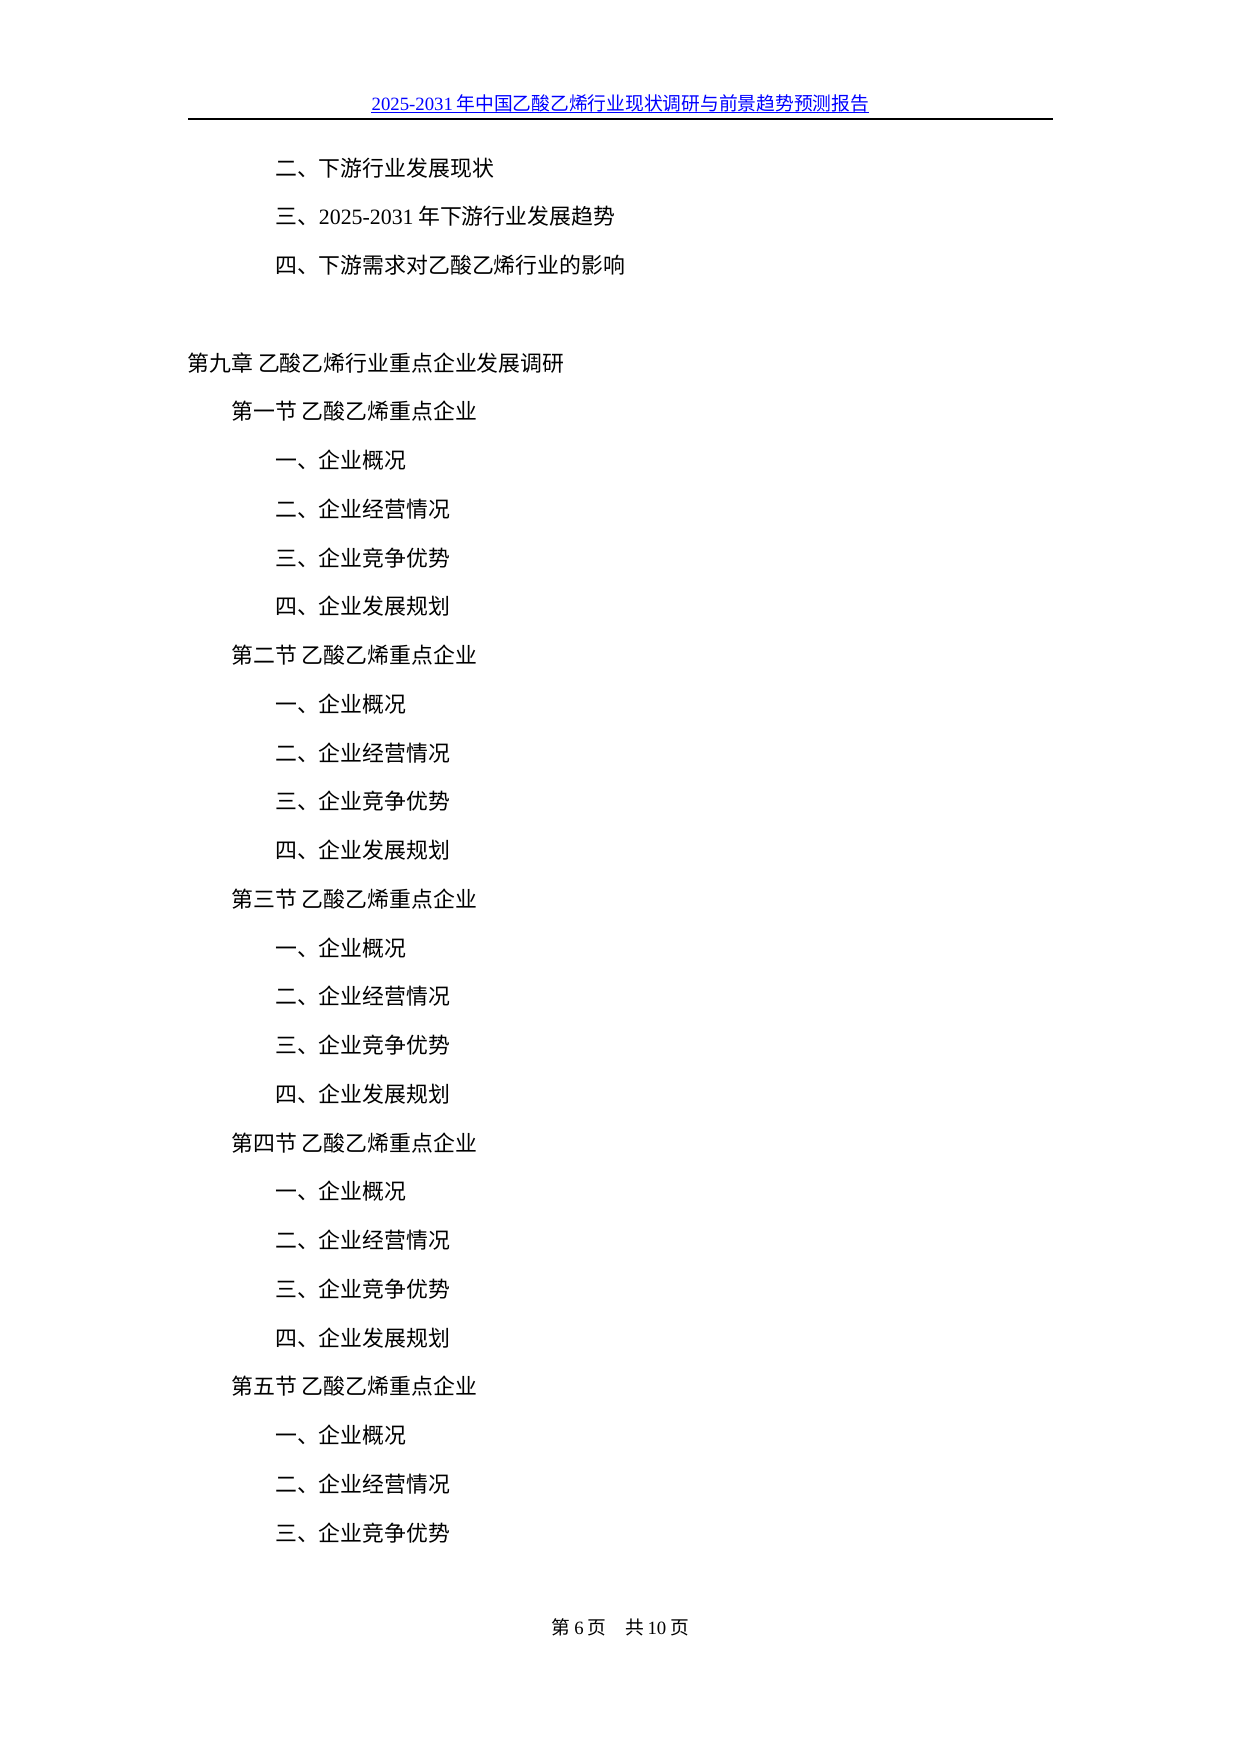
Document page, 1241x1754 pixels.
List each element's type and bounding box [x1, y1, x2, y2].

text [187, 150, 1053, 1548]
